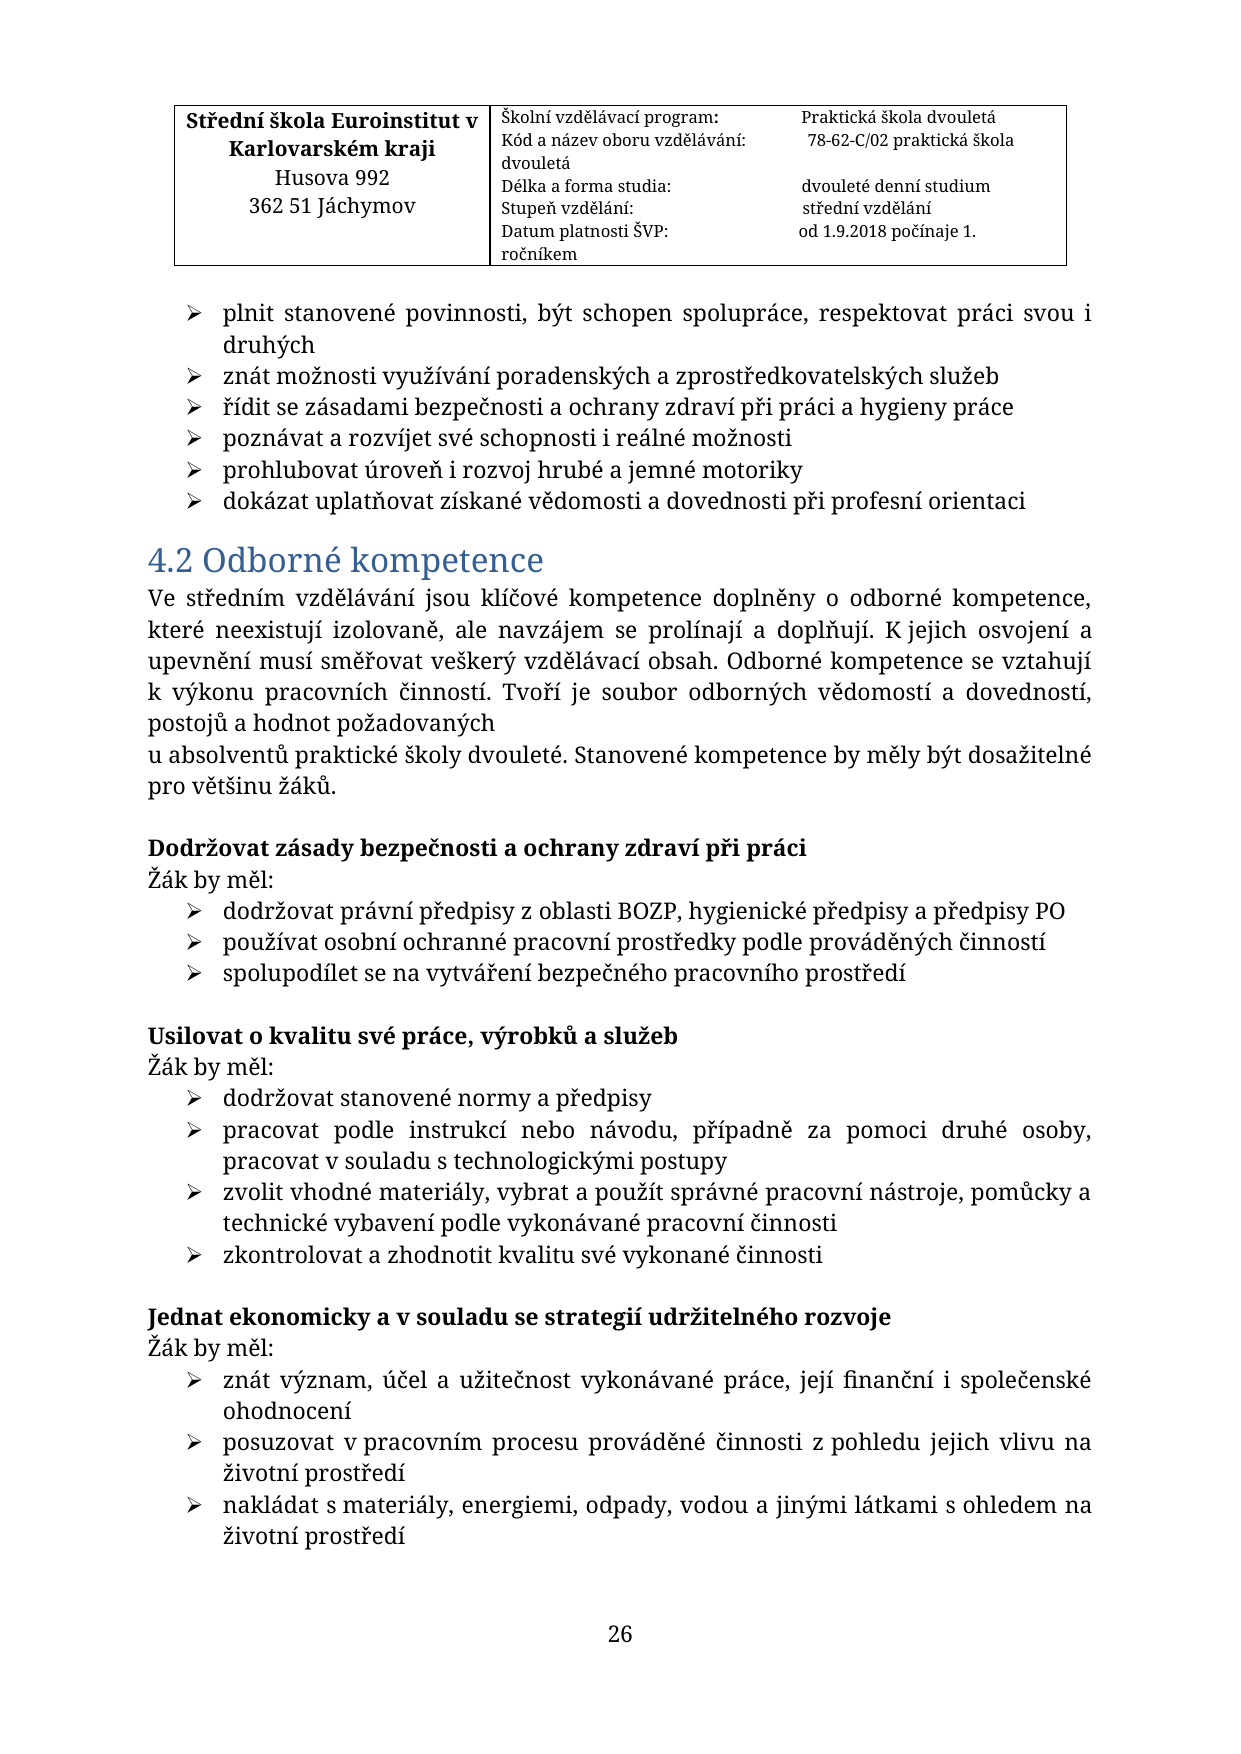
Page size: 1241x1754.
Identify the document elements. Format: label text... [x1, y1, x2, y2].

list dokázat uplatňovat získané vědomosti a dovednosti při profesní orientaci [185, 485, 1093, 516]
text Jednat ekonomicky a v souladu se strategií udržitelného rozvoje [148, 1301, 1093, 1332]
list spolupodílet se na vytváření bezpečného pracovního prostředí [185, 957, 1093, 988]
text Ve středním vzdělávání jsou klíčové kompetence doplněny o odborné kompetence, které neexistují izolovaně, ale navzájem se prolínají a doplňují. K jejich osvojení a upevnění musí směřovat veškerý vzdělávací obsah. Odborné kompetence se vztahují k výkonu pracovních činností. Tvoří je soubor odborných vědomostí a dovedností, postojů a hodnot požadovaných [148, 582, 1093, 738]
subtitle 4.2 Odborné kompetence [148, 537, 1093, 582]
list řídit se zásadami bezpečnosti a ochrany zdraví při práci a hygieny práce [185, 391, 1093, 422]
list poznávat a rozvíjet své schopnosti i reálné možnosti [185, 422, 1093, 453]
text Usilovat o kvalitu své práce, výrobků a služeb [148, 1020, 1093, 1051]
list zvolit vhodné materiály, vybrat a použít správné pracovní nástroje, pomůcky a technické vybavení podle vykonávané pracovní činnosti [185, 1176, 1093, 1238]
text Žák by měl: [148, 863, 1093, 895]
list pracovat podle instrukcí nebo návodu, případně za pomoci druhé osoby, pracovat v souladu s technologickými postupy [185, 1113, 1093, 1176]
list používat osobní ochranné pracovní prostředky podle prováděných činností [185, 926, 1093, 957]
list znát možnosti využívání poradenských a zprostředkovatelských služeb [185, 360, 1093, 391]
list dodržovat právní předpisy z oblasti BOZP, hygienické předpisy a předpisy PO [185, 895, 1093, 926]
list plnit stanovené povinnosti, být schopen spolupráce, respektovat práci svou i druhých [185, 297, 1093, 360]
text Dodržovat zásady bezpečnosti a ochrany zdraví při práci [148, 832, 1093, 863]
list zkontrolovat a zhodnotit kvalitu své vykonané činnosti [185, 1238, 1093, 1270]
list posuzovat v pracovním procesu prováděné činnosti z pohledu jejich vlivu na životní prostředí [185, 1426, 1093, 1488]
text Žák by měl: [148, 1332, 1093, 1363]
text Žák by měl: [148, 1051, 1093, 1082]
text u absolventů praktické školy dvouleté. Stanovené kompetence by měly být dosažitelné pro většinu žáků. [148, 738, 1093, 801]
list znát význam, účel a užitečnost vykonávané práce, její finanční i společenské ohodnocení [185, 1363, 1093, 1426]
list prohlubovat úroveň i rozvoj hrubé a jemné motoriky [185, 453, 1093, 485]
list nakládat s materiály, energiemi, odpady, vodou a jinými látkami s ohledem na životní prostředí [185, 1488, 1093, 1551]
list dodržovat stanovené normy a předpisy [185, 1082, 1093, 1113]
